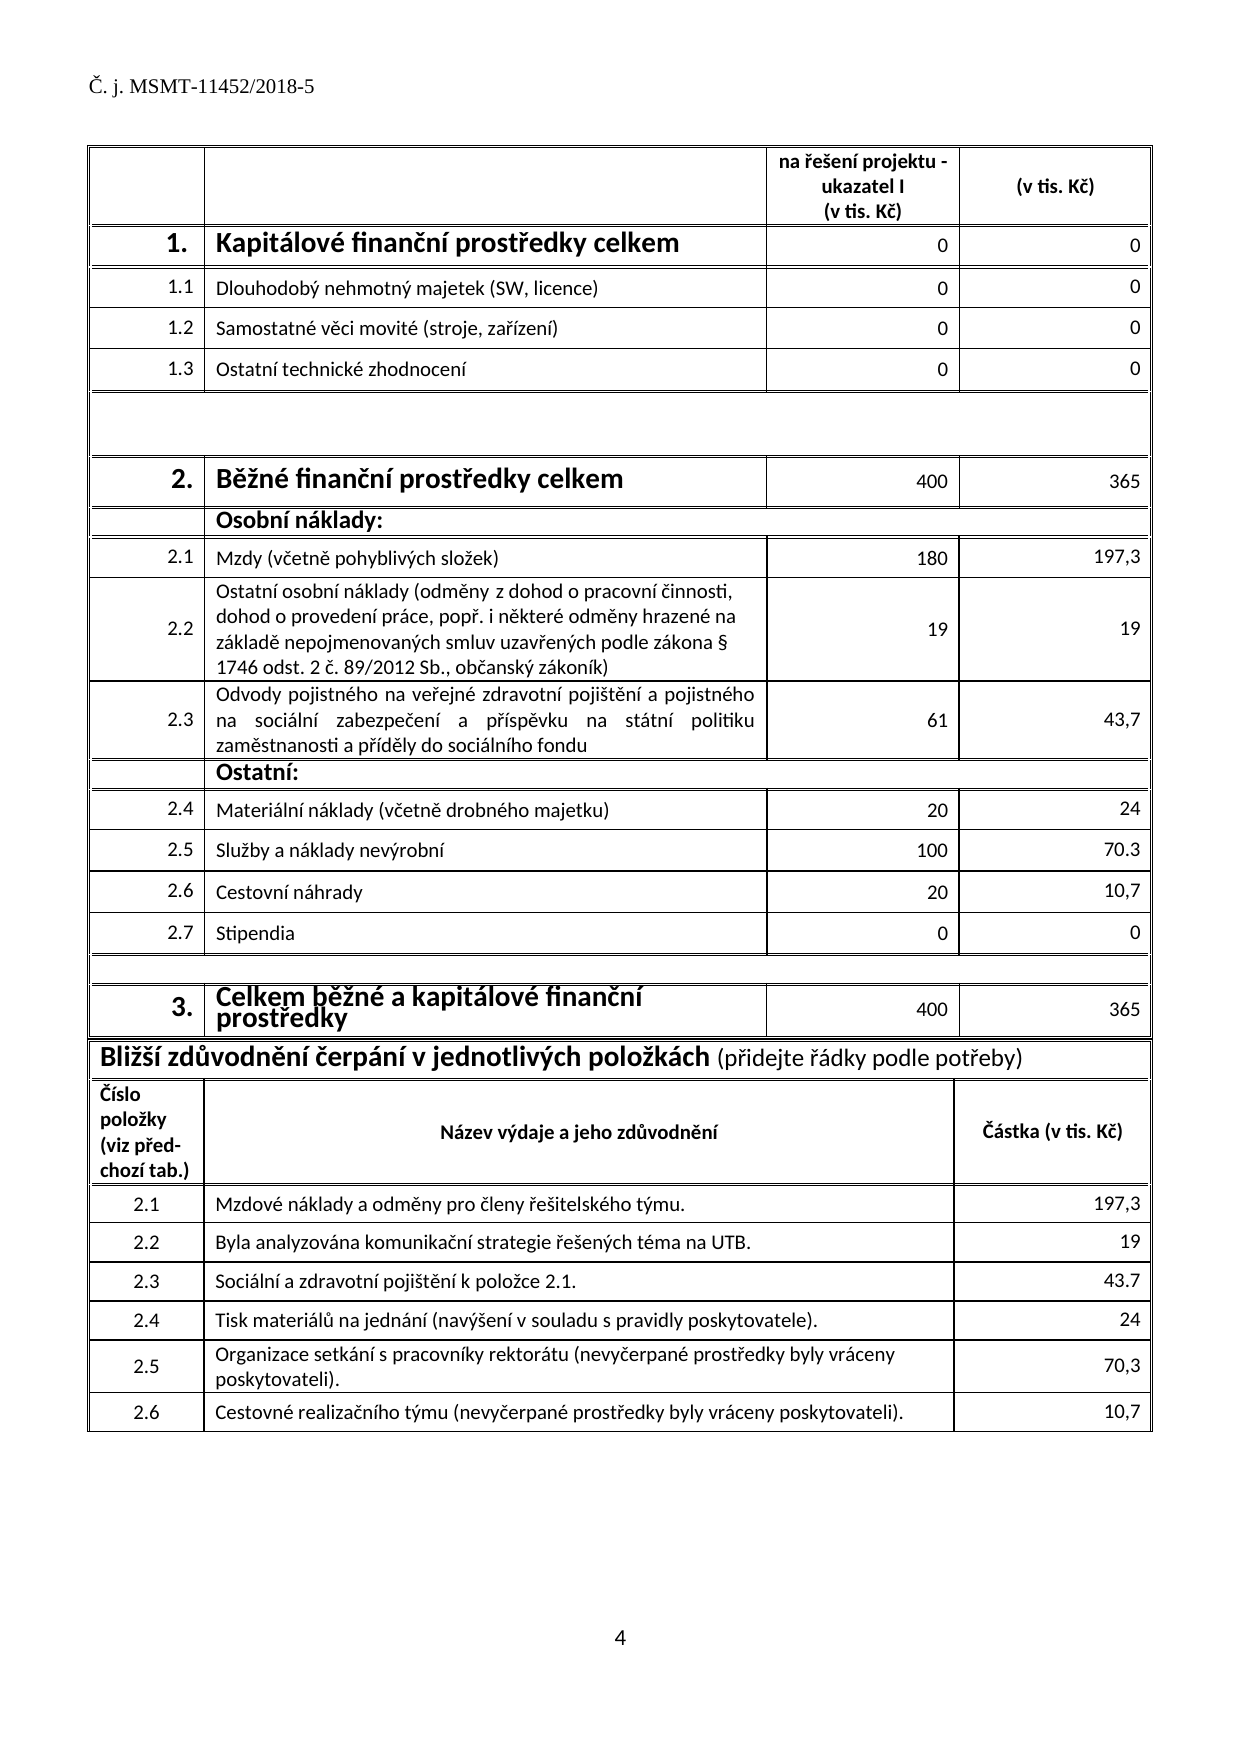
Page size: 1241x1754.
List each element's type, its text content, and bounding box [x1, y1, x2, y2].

table_cell Ostatní technické zhodnocení [205, 349, 766, 389]
table_cell 0 [960, 224, 1152, 265]
table_cell 19 [768, 578, 958, 680]
table_cell Osobní náklady: [205, 506, 1150, 535]
table_cell Cestovné realizačního týmu (nevyčerpané prostředky byly vráceny poskytovateli). [205, 1393, 953, 1431]
table_cell 3. [90, 983, 204, 1036]
table_cell 0 [960, 308, 1150, 348]
table_cell Název výdaje a jeho zdůvodnění [205, 1081, 953, 1183]
table_cell [89, 758, 204, 787]
table_cell 365 [960, 455, 1152, 506]
table_cell 0 [960, 265, 1152, 307]
table_cell Sociální a zdravotní pojištění k položce 2.1. [205, 1263, 953, 1300]
table_cell 24 [955, 1302, 1150, 1339]
table_cell 1.1 [89, 265, 204, 307]
table_cell Organizace setkání s pracovníky rektorátu (nevyčerpané prostředky byly vráceny poskytovateli). [205, 1341, 953, 1392]
table_cell [90, 390, 1150, 455]
table_cell 0 [767, 227, 959, 265]
table_cell Číslo položky (viz před- chozí tab.) [89, 1078, 203, 1183]
table_cell 20 [768, 791, 958, 829]
table_cell 2.2 [90, 1223, 203, 1261]
table_cell Materiální náklady (včetně drobného majetku) [205, 791, 766, 829]
table_cell 1. [89, 224, 204, 265]
table_cell 43,7 [960, 682, 1150, 758]
table_cell 197,3 [960, 535, 1152, 577]
table_cell 19 [955, 1223, 1150, 1261]
table_cell 0 [767, 308, 959, 348]
table_cell 197,3 [955, 1183, 1150, 1222]
table_cell [205, 148, 766, 224]
table_cell 0 [768, 913, 958, 953]
table_cell Tisk materiálů na jednání (navýšení v souladu s pravidly poskytovatele). [205, 1302, 953, 1339]
table_cell 2.4 [90, 788, 204, 829]
table_cell 400 [767, 986, 959, 1036]
table_cell 2.6 [90, 872, 204, 911]
table_cell Částka (v tis. Kč) [955, 1078, 1152, 1183]
table_cell 2.1 [89, 535, 204, 577]
table_cell 10,7 [955, 1393, 1150, 1431]
table_cell Ostatní osobní náklady (odměny z dohod o pracovní činnosti, dohod o provedení práce, popř. i některé odměny hrazené na základě nepojmenovaných smluv uzavřených podle zákona § 1746 odst. 2 č. 89/2012 Sb., občanský zákoník) [205, 578, 766, 680]
table_cell 19 [960, 578, 1150, 680]
table_cell [90, 148, 204, 224]
table_cell Ostatní: [205, 758, 1152, 787]
table_cell 2.5 [90, 830, 204, 870]
table_cell Dlouhodobý nehmotný majetek (SW, licence) [205, 269, 766, 307]
table_cell 2.3 [90, 1263, 203, 1300]
table_cell 1.2 [90, 308, 204, 348]
table_cell 61 [768, 682, 958, 758]
table_cell 100 [768, 830, 958, 870]
table_cell 70,3 [955, 1341, 1150, 1392]
table_header Bližší zdůvodnění čerpání v jednotlivých položkách (přidejte řádky podle potřeby) [90, 1042, 1150, 1078]
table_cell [767, 148, 959, 224]
table_cell 2.3 [90, 682, 204, 758]
table_cell 2.1 [90, 1183, 203, 1222]
table_cell 180 [768, 539, 958, 577]
table_cell 2.6 [90, 1393, 203, 1431]
table_cell 2.4 [90, 1302, 203, 1339]
table_cell 0 [767, 269, 959, 307]
table_cell Celkem běžné a kapitálové finanční prostředky [205, 986, 766, 1036]
table_cell Služby a náklady nevýrobní [205, 830, 766, 870]
table_cell 20 [768, 872, 958, 911]
table_cell 2. [89, 455, 204, 506]
table_cell 10,7 [960, 872, 1150, 911]
table_cell 2.7 [90, 913, 204, 953]
table_cell 0 [767, 349, 959, 389]
table_cell 70.3 [960, 830, 1150, 870]
table_cell 43.7 [955, 1263, 1150, 1300]
table_cell 2.5 [90, 1341, 203, 1392]
table_cell Kapitálové finanční prostředky celkem [205, 227, 766, 265]
table_cell Stipendia [205, 913, 766, 953]
table_cell 0 [960, 349, 1150, 389]
table_cell Mzdy (včetně pohyblivých složek) [205, 539, 766, 577]
table_cell 24 [960, 788, 1150, 829]
table_cell 400 [767, 458, 959, 506]
table_cell 1.3 [90, 349, 204, 389]
table_cell Samostatné věci movité (stroje, zařízení) [205, 308, 766, 348]
table_cell 365 [960, 983, 1150, 1036]
table_cell Mzdové náklady a odměny pro členy řešitelského týmu. [205, 1186, 953, 1222]
table_cell Byla analyzována komunikační strategie řešených téma na UTB. [205, 1223, 953, 1261]
table_cell 0 [960, 913, 1150, 953]
table_cell [89, 953, 1152, 982]
table_cell [90, 506, 204, 535]
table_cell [960, 148, 1150, 224]
table_cell Cestovní náhrady [205, 872, 766, 911]
table_cell 2.2 [90, 578, 204, 680]
table_cell Běžné finanční prostředky celkem [205, 458, 766, 506]
table_cell Odvody pojistného na veřejné zdravotní pojištění a pojistného na sociální zabezpečení a příspěvku na státní politiku zaměstnanosti a příděly do sociálního fondu [205, 682, 766, 758]
